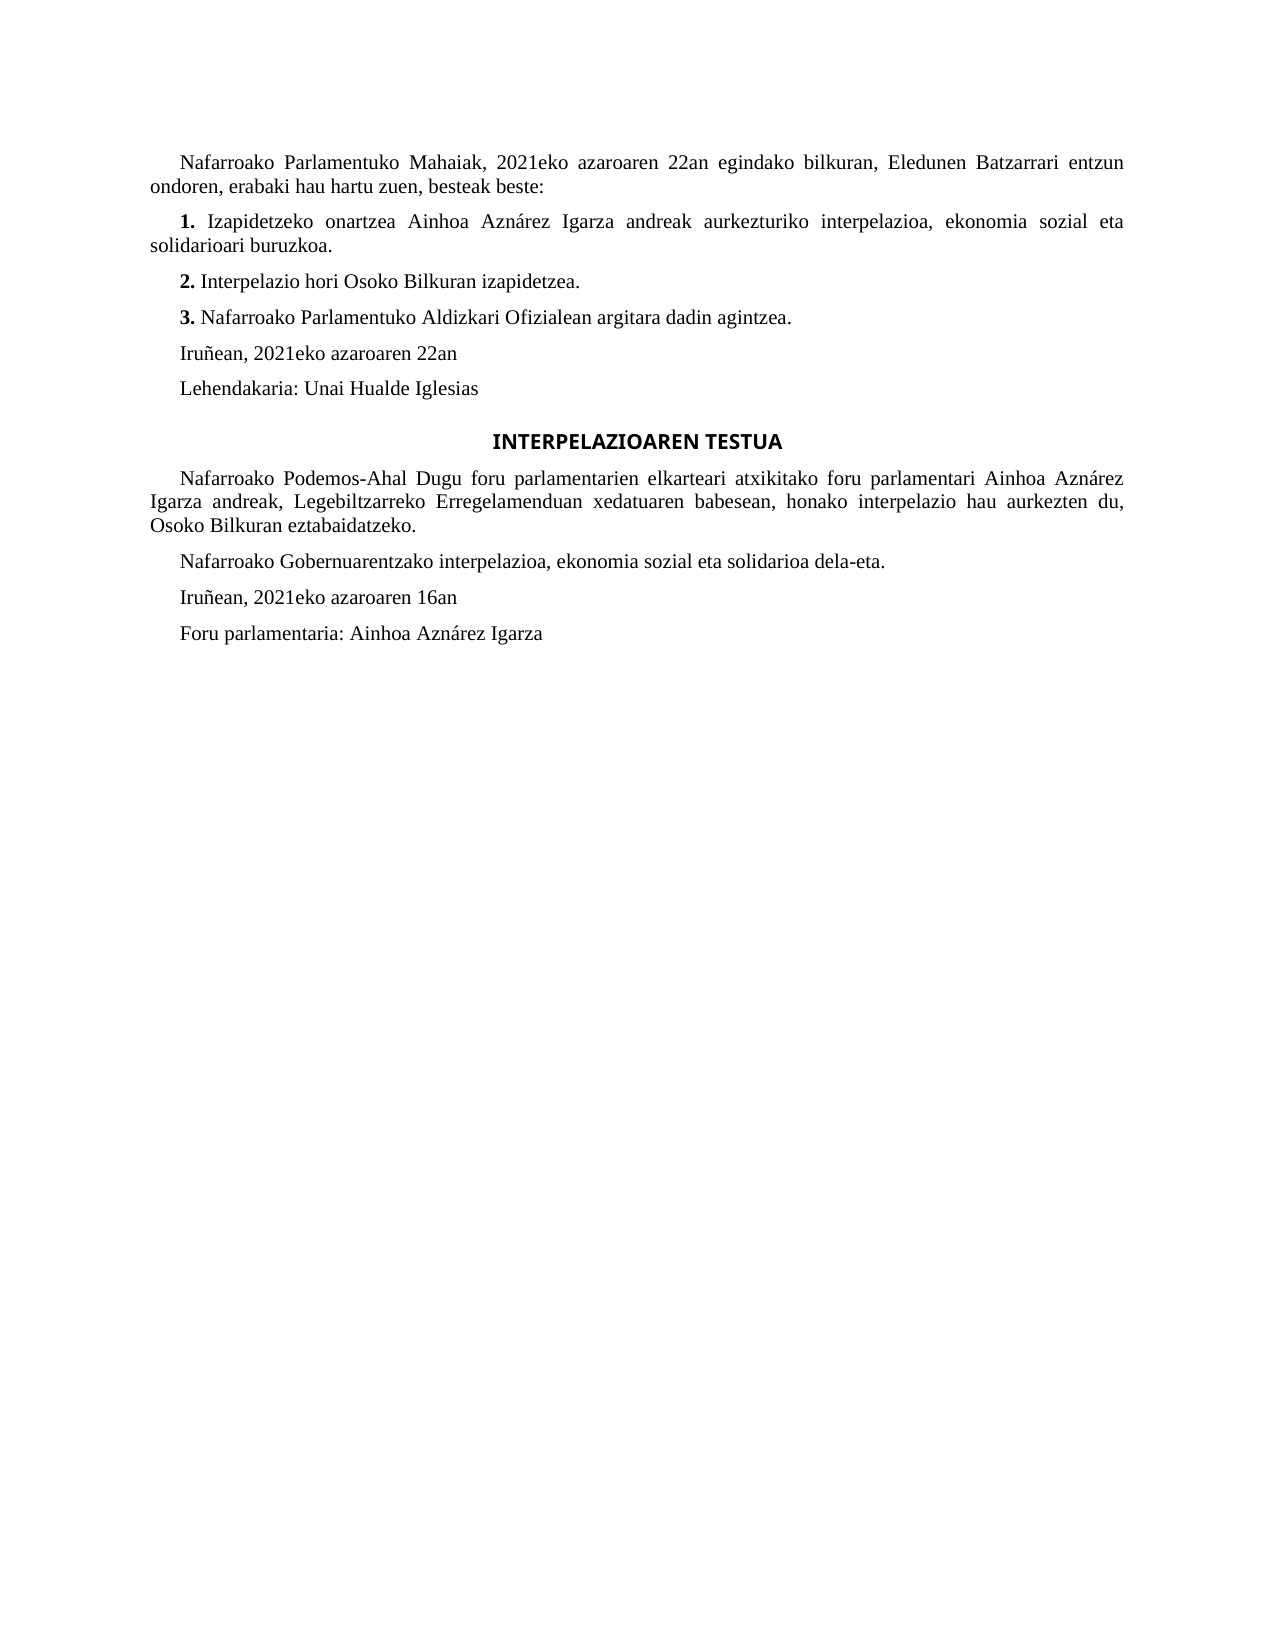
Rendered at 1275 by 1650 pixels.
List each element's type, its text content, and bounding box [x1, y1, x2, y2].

text Nafarroako Gobernuarentzako interpelazioa, ekonomia sozial eta solidarioa dela-eta. [150, 549, 1125, 573]
text Nafarroako Parlamentuko Mahaiak, 2021eko azaroaren 22an egindako bilkuran, Eledunen Batzarrari entzun ondoren, erabaki hau hartu zuen, besteak beste: [150, 150, 1125, 198]
text Iruñean, 2021eko azaroaren 16an [150, 585, 1125, 609]
text INTERPELAZIOAREN TESTUA [150, 430, 1125, 454]
text Iruñean, 2021eko azaroaren 22an [150, 341, 1125, 365]
text Nafarroako Podemos-Ahal Dugu foru parlamentarien elkarteari atxikitako foru parlamentari Ainhoa Aznárez Igarza andreak, Legebiltzarreko Erregelamenduan xedatuaren babesean, honako interpelazio hau aurkezten du, Osoko Bilkuran eztabaidatzeko. [150, 466, 1125, 538]
text 3. Nafarroako Parlamentuko Aldizkari Ofizialean argitara dadin agintzea. [150, 305, 1125, 329]
text 2. Interpelazio hori Osoko Bilkuran izapidetzea. [150, 269, 1125, 293]
text Foru parlamentaria: Ainhoa Aznárez Igarza [150, 621, 1125, 645]
text Lehendakaria: Unai Hualde Iglesias [150, 377, 1125, 401]
text 1. Izapidetzeko onartzea Ainhoa Aznárez Igarza andreak aurkezturiko interpelazioa, ekonomia sozial eta solidarioari buruzkoa. [150, 210, 1125, 258]
